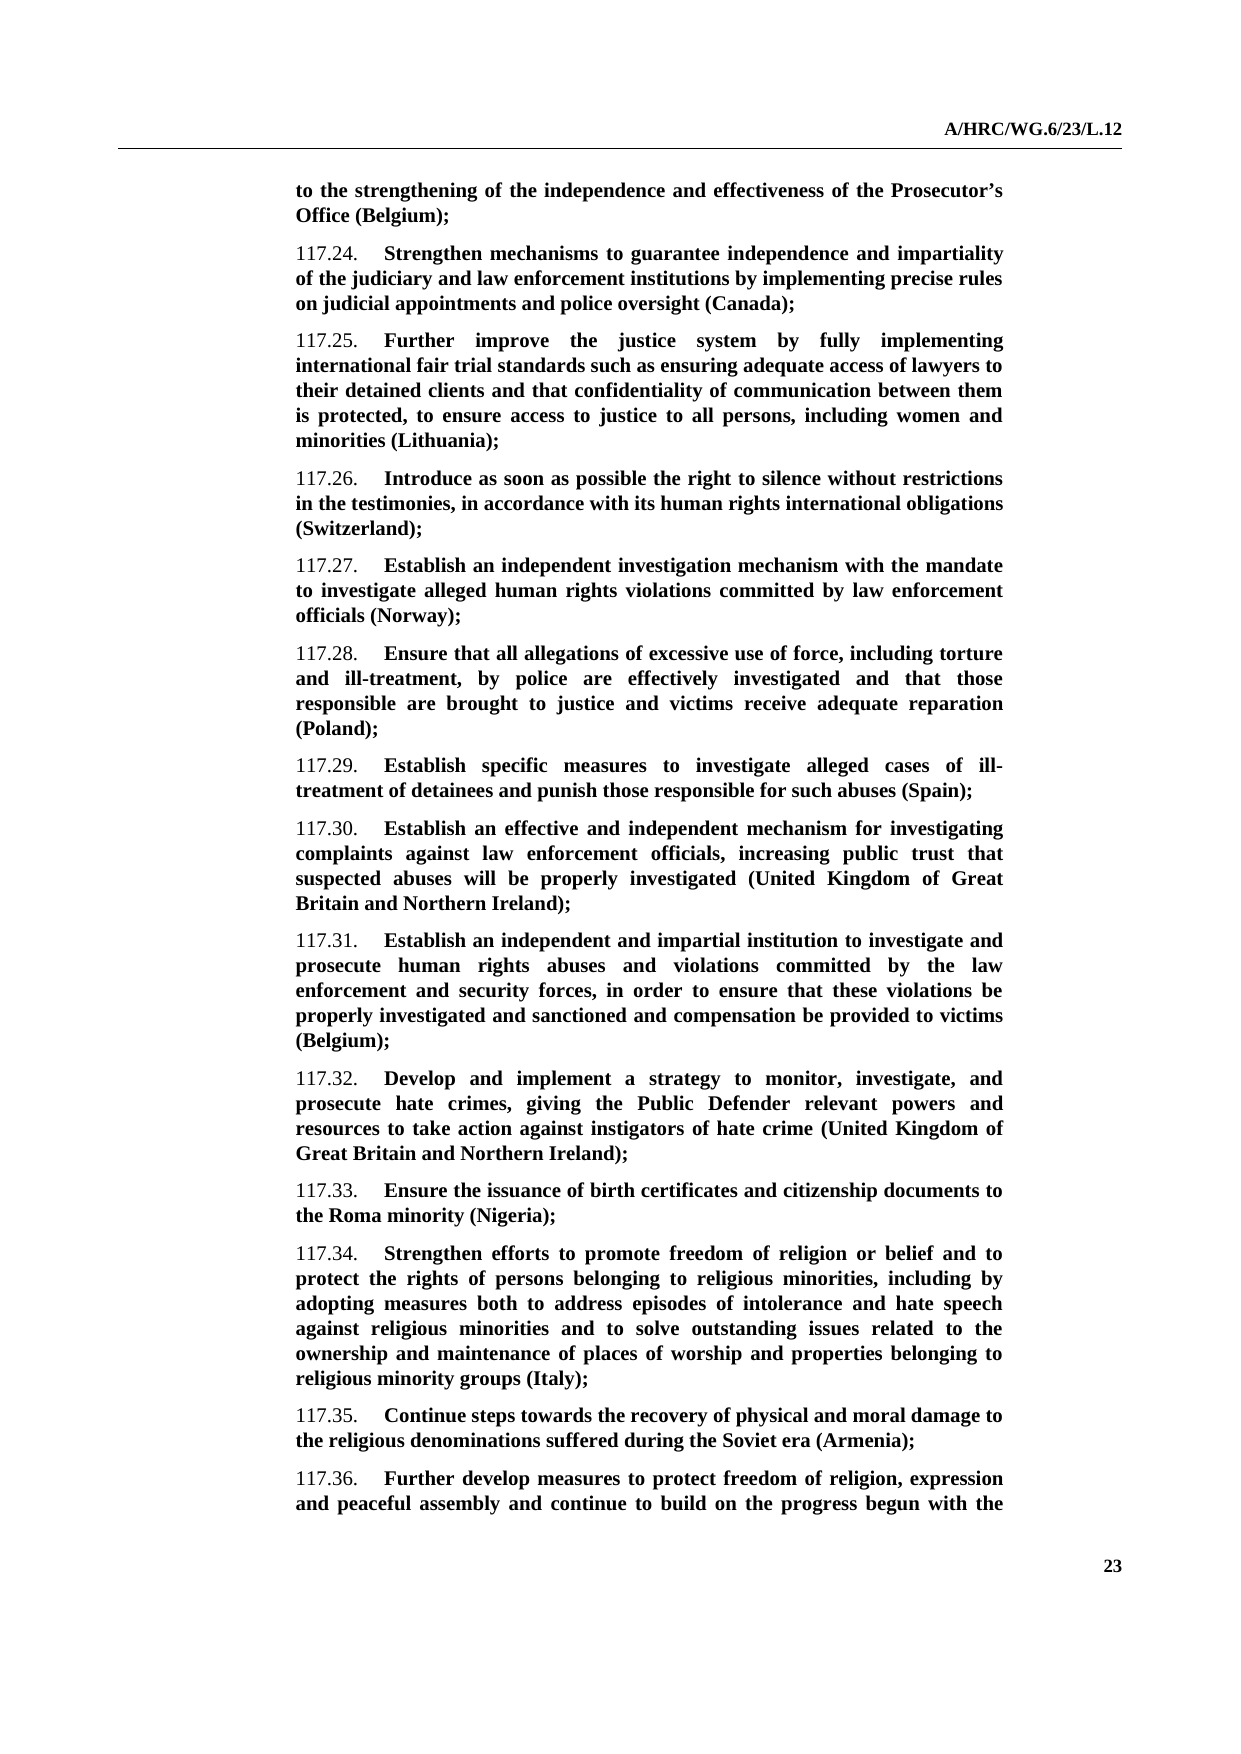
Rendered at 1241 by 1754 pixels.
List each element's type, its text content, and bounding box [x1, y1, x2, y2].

text 117.29. Establish specific measures to investigate alleged cases of ill-treatment of detainees and punish those responsible for such abuses (Spain); [295, 752, 1004, 802]
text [295, 1465, 1004, 1515]
text 117.35. Continue steps towards the recovery of physical and moral damage to the religious denominations suffered during the Soviet era (Armenia); [295, 1402, 1004, 1452]
text 117.32. Develop and implement a strategy to monitor, investigate, and prosecute hate crimes, giving the Public Defender relevant powers and resources to take action against instigators of hate crime (United Kingdom of Great Britain and Northern Ireland); [295, 1065, 1004, 1165]
text 117.34. Strengthen efforts to promote freedom of religion or belief and to protect the rights of persons belonging to religious minorities, including by adopting measures both to address episodes of intolerance and hate speech against religious minorities and to solve outstanding issues related to the ownership and maintenance of places of worship and properties belonging to religious minority groups (Italy); [295, 1240, 1004, 1390]
text 117.24. Strengthen mechanisms to guarantee independence and impartiality of the judiciary and law enforcement institutions by implementing precise rules on judicial appointments and police oversight (Canada); [295, 240, 1004, 315]
text 117.27. Establish an independent investigation mechanism with the mandate to investigate alleged human rights violations committed by law enforcement officials (Norway); [295, 552, 1004, 627]
text 117.26. Introduce as soon as possible the right to silence without restrictions in the testimonies, in accordance with its human rights international obligations (Switzerland); [295, 465, 1004, 540]
text 117.28. Ensure that all allegations of excessive use of force, including torture and ill-treatment, by police are effectively investigated and that those responsible are brought to justice and victims receive adequate reparation (Poland); [295, 640, 1004, 740]
text 117.30. Establish an effective and independent mechanism for investigating complaints against law enforcement officials, increasing public trust that suspected abuses will be properly investigated (United Kingdom of Great Britain and Northern Ireland); [295, 815, 1004, 915]
text 117.31. Establish an independent and impartial institution to investigate and prosecute human rights abuses and violations committed by the law enforcement and security forces, in order to ensure that these violations be properly investigated and sanctioned and compensation be provided to victims (Belgium); [295, 927, 1004, 1052]
text 117.33. Ensure the issuance of birth certificates and citizenship documents to the Roma minority (Nigeria); [295, 1177, 1004, 1227]
text 117.25. Further improve the justice system by fully implementing international fair trial standards such as ensuring adequate access of lawyers to their detained clients and that confidentiality of communication between them is protected, to ensure access to justice to all persons, including women and minorities (Lithuania); [295, 327, 1004, 452]
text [295, 177, 1004, 227]
